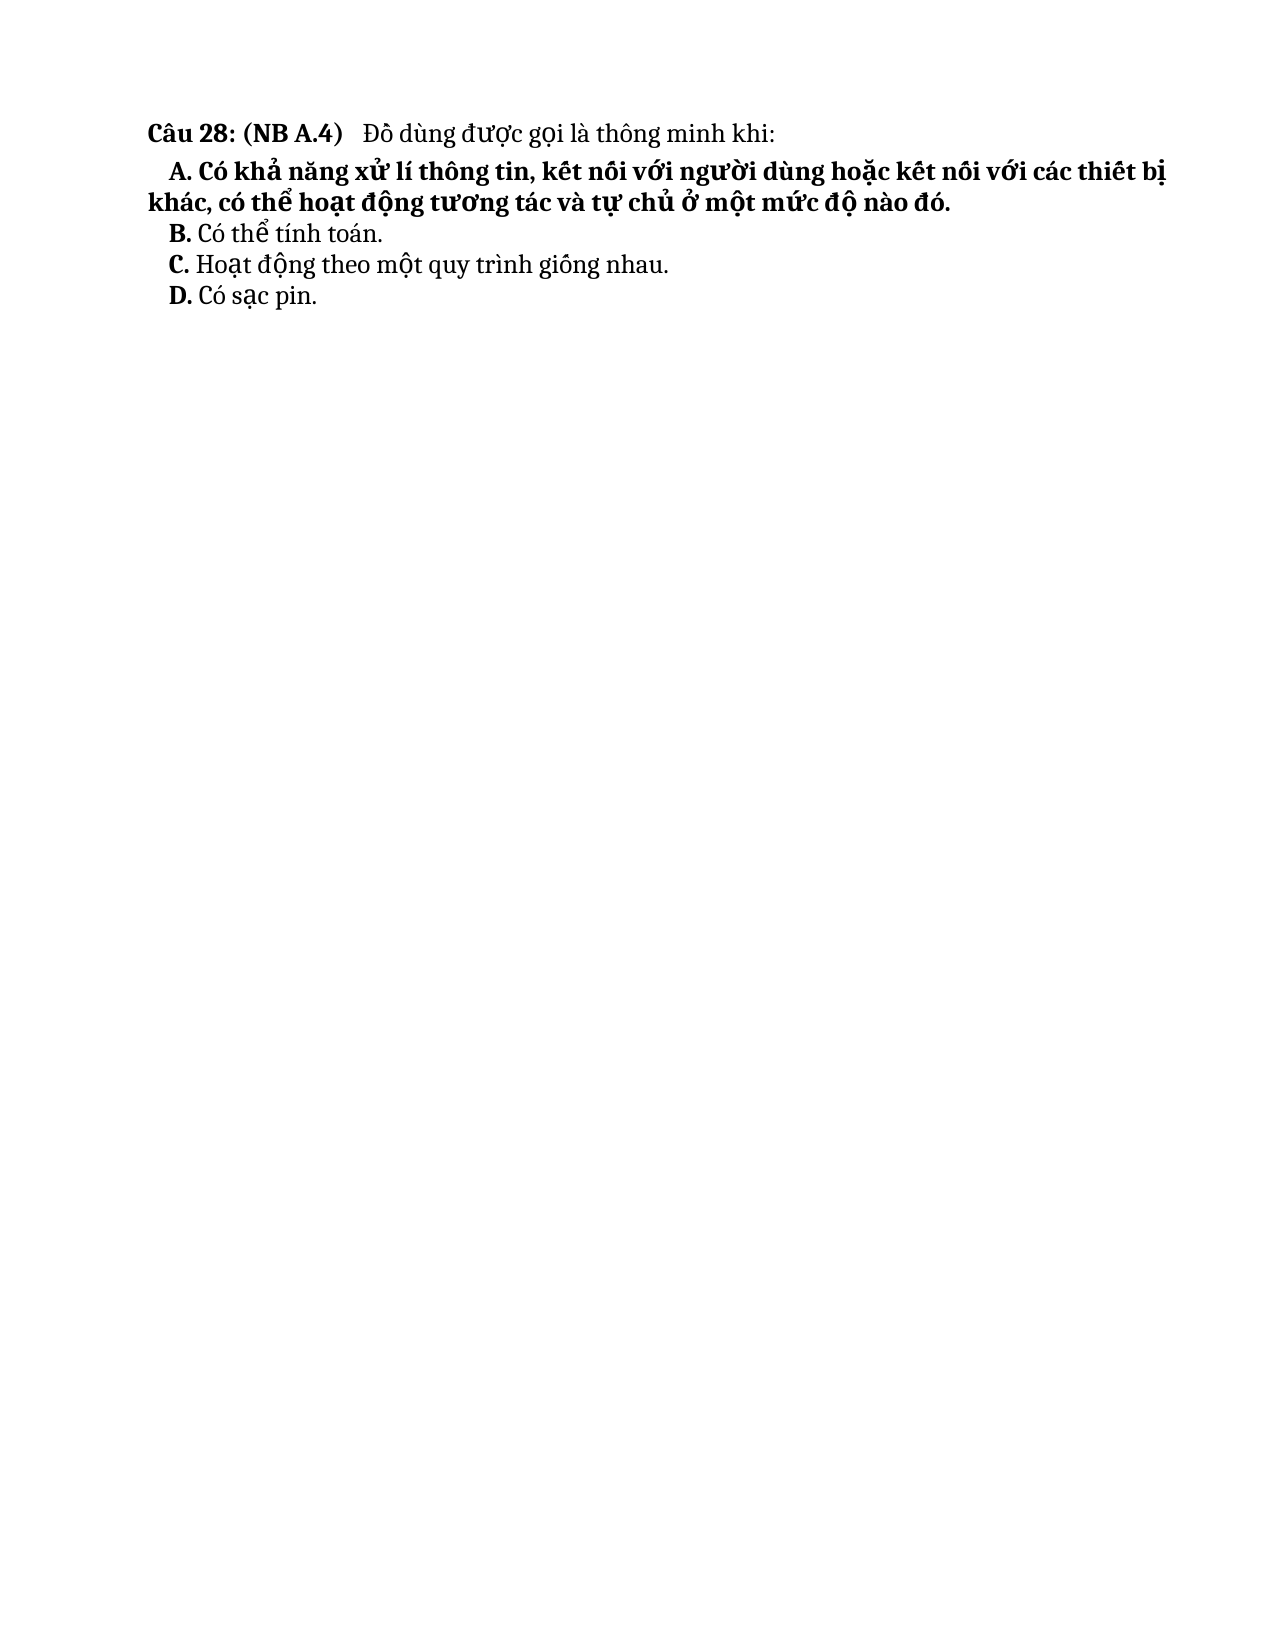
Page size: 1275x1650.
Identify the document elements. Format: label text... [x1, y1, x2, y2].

text C. Hoạt động theo một quy trình giống nhau. [148, 249, 1196, 280]
text D. Có sạc pin. [148, 280, 1196, 311]
text Câu 28: (NB A.4) Đồ dùng được gọi là thông minh khi: [148, 118, 1196, 149]
text B. Có thể tính toán. [148, 218, 1196, 249]
text A. Có khả năng xử lí thông tin, kết nối với người dùng hoặc kết nối với các thiết bị khác, có thể hoạt động tương tác và tự chủ ở một mức độ nào đó. [148, 156, 1196, 218]
